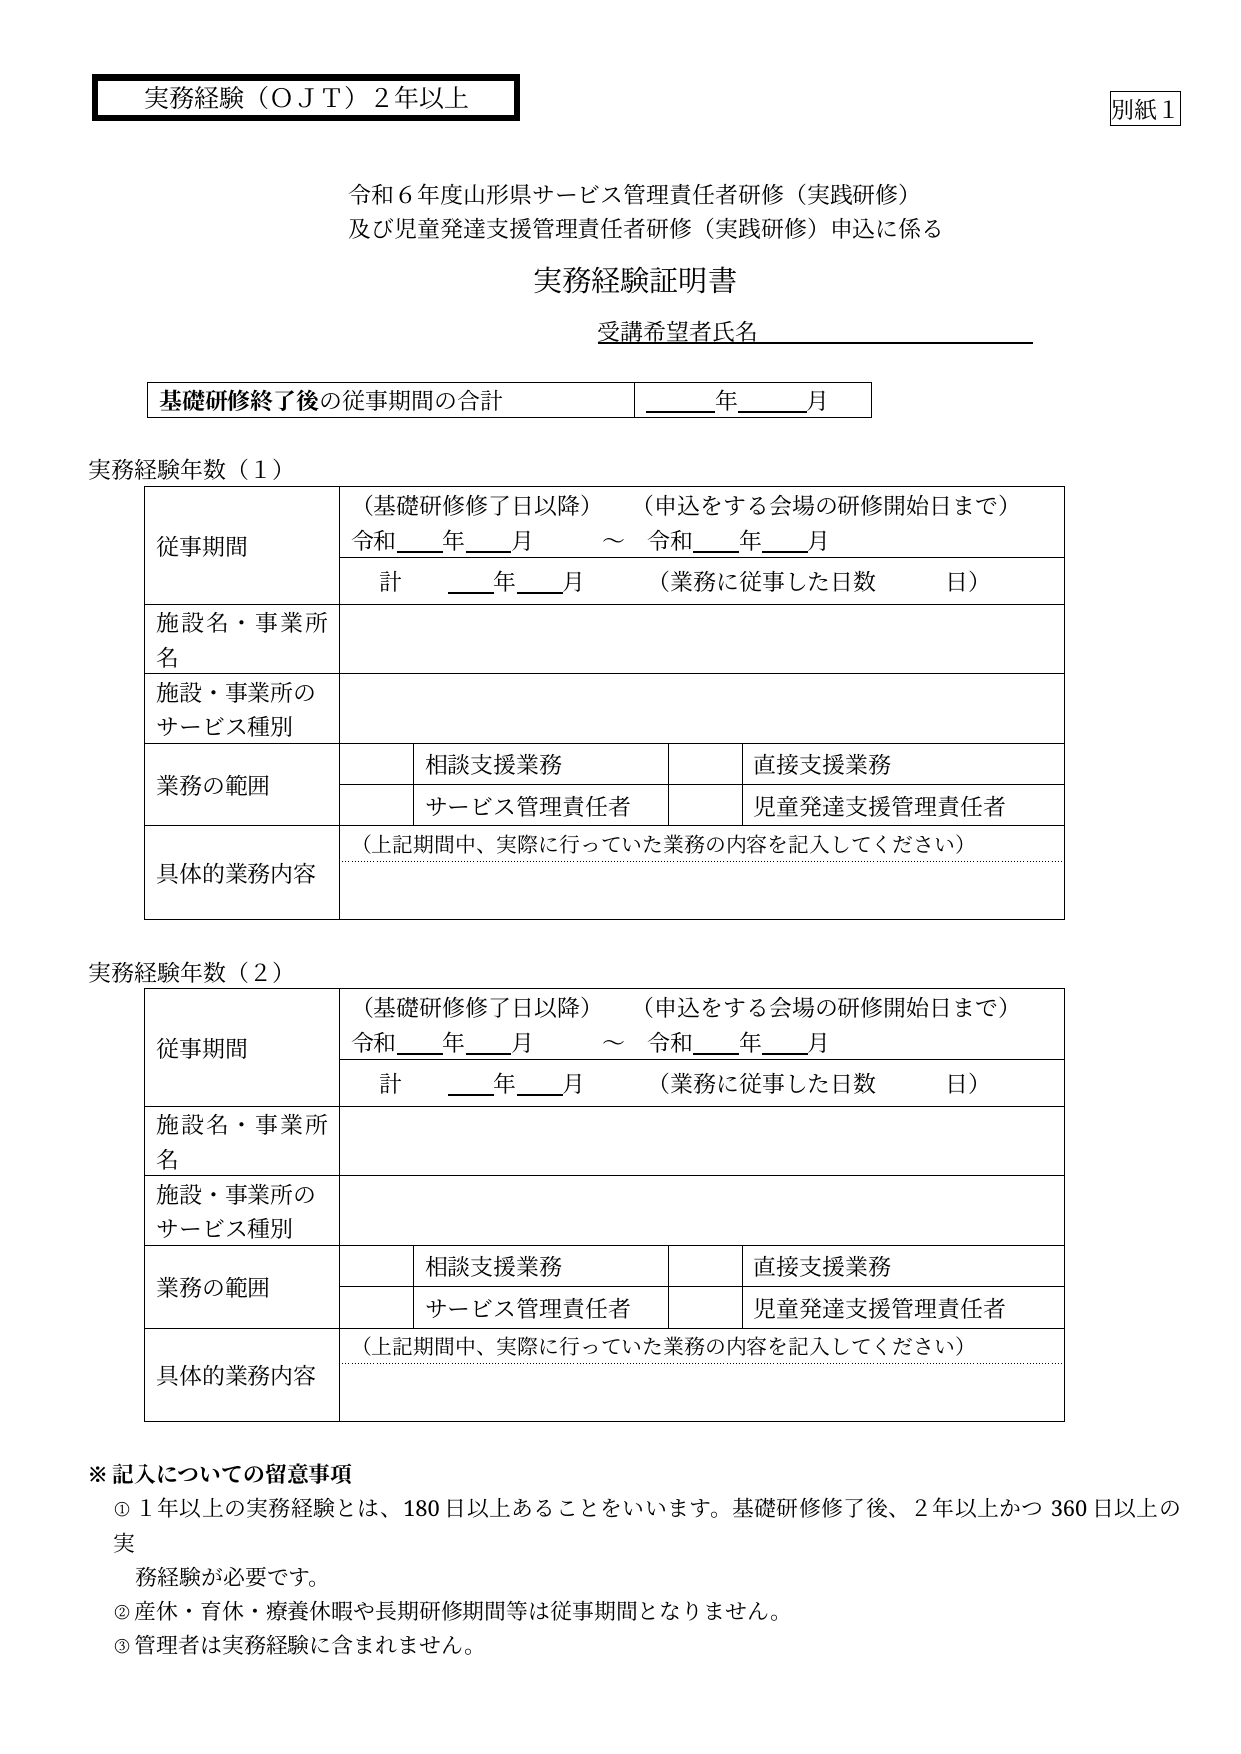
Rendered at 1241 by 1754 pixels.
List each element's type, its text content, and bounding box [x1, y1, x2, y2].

text 実務経験年数（２） [89, 954, 1181, 988]
table_header 基礎研修終了後の従事期間の合計 [148, 383, 634, 417]
table_cell 具体的業務内容 [145, 1329, 339, 1421]
table_cell サービス管理責任者 [414, 1287, 668, 1327]
table_cell ～ [591, 521, 636, 557]
table_cell [669, 1246, 742, 1286]
table_cell （業務に従事した日数 日） [636, 558, 1064, 604]
table_cell 施設名・事業所名 [145, 1107, 339, 1175]
text 令和６年度山形県サービス管理責任者研修（実践研修） [89, 177, 1181, 211]
table_cell [340, 744, 413, 784]
text 実務経験年数（１） [89, 452, 1181, 486]
text ※ 記入についての留意事項 [89, 1456, 1189, 1490]
table_cell [340, 605, 1064, 673]
table_cell 令和 年 月 [636, 1024, 1064, 1059]
table_cell 計 [340, 1060, 413, 1106]
table_cell [340, 1287, 413, 1327]
table_cell （上記期間中、実際に行っていた業務の内容を記入してください） [340, 1329, 1064, 1363]
table_cell [340, 785, 413, 825]
text ②産休・育休・療養休暇や長期研修期間等は従事期間となりません。 [114, 1593, 1181, 1627]
table_header 従事期間 [145, 487, 339, 604]
table_cell 施設・事業所の サービス種別 [145, 674, 339, 743]
table_cell サービス管理責任者 [414, 785, 668, 825]
table_cell 年 月 [414, 558, 636, 604]
table_cell [340, 1176, 1064, 1245]
table_cell 計 [340, 558, 413, 604]
table_cell [340, 674, 1064, 743]
table_cell [340, 1246, 413, 1286]
table_cell 施設名・事業所名 [145, 605, 339, 673]
table_cell 児童発達支援管理責任者 [743, 785, 1064, 825]
table_cell 相談支援業務 [414, 1246, 668, 1286]
table_cell 施設・事業所の サービス種別 [145, 1176, 339, 1245]
table_cell [340, 1363, 1064, 1421]
table_cell 相談支援業務 [414, 744, 668, 784]
table_cell 令和 年 月 [340, 521, 591, 557]
table_cell 児童発達支援管理責任者 [743, 1287, 1064, 1327]
table_cell 令和 年 月 [340, 1024, 591, 1059]
table_cell 年 月 [414, 1060, 636, 1106]
table_header 年 月 [635, 383, 871, 417]
text 別紙１ [89, 74, 1181, 142]
table_header （申込をする会場の研修開始日まで） [620, 989, 1064, 1023]
text 及び児童発達支援管理責任者研修（実践研修）申込に係る [89, 211, 1181, 245]
table_cell ～ [591, 1024, 636, 1059]
text 受講希望者氏名 [597, 313, 1181, 347]
table_cell 令和 年 月 [636, 521, 1064, 557]
text ③管理者は実務経験に含まれません。 [114, 1627, 1181, 1661]
table_cell 直接支援業務 [743, 744, 1064, 784]
table_cell 業務の範囲 [145, 1246, 339, 1327]
table_cell [669, 744, 742, 784]
table_header （申込をする会場の研修開始日まで） [620, 487, 1064, 521]
table_cell [340, 861, 1064, 919]
table_header （基礎研修修了日以降） [340, 487, 620, 521]
text ①１年以上の実務経験とは、180日以上あることをいいます。基礎研修修了後、２年以上かつ360日以上の実 [114, 1490, 1181, 1559]
text 務経験が必要です。 [114, 1559, 1181, 1593]
table_header （基礎研修修了日以降） [340, 989, 620, 1023]
text 実務経験証明書 [89, 245, 1181, 313]
table_cell （業務に従事した日数 日） [636, 1060, 1064, 1106]
table_cell [669, 1287, 742, 1327]
table_cell 業務の範囲 [145, 744, 339, 825]
table_cell （上記期間中、実際に行っていた業務の内容を記入してください） [340, 826, 1064, 861]
table_cell 具体的業務内容 [145, 826, 339, 919]
table_cell [669, 785, 742, 825]
table_cell 直接支援業務 [743, 1246, 1064, 1286]
table_header 従事期間 [145, 989, 339, 1106]
table_cell [340, 1107, 1064, 1175]
